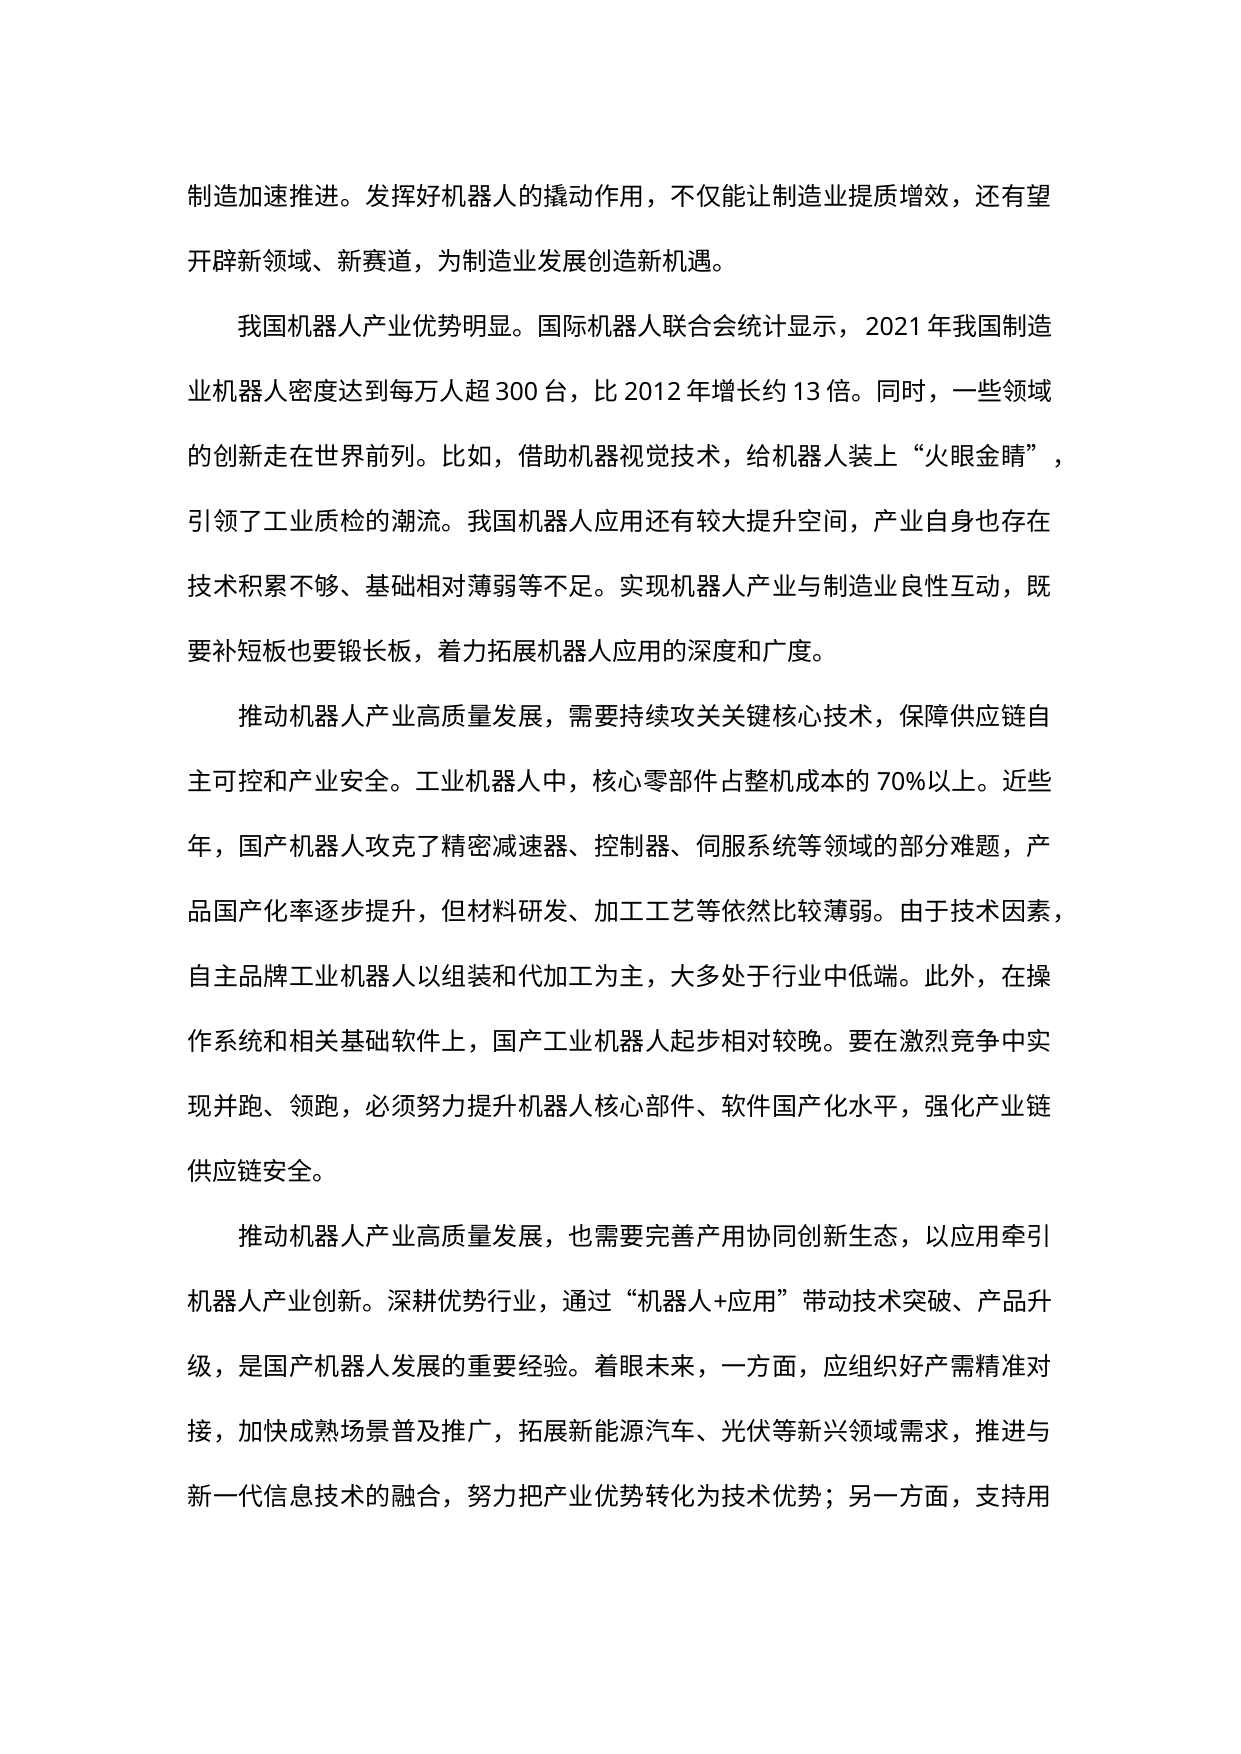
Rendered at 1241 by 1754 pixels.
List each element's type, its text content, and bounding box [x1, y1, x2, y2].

text 推动机器人产业高质量发展，需要持续攻关关键核心技术，保障供应链自主可控和产业安全。工业机器人中，核心零部件占整机成本的70%以上。近些年，国产机器人攻克了精密减速器、控制器、伺服系统等领域的部分难题，产品国产化率逐步提升，但材料研发、加工工艺等依然比较薄弱。由于技术因素，自主品牌工业机器人以组装和代加工为主，大多处于行业中低端。此外，在操作系统和相关基础软件上，国产工业机器人起步相对较晚。要在激烈竞争中实现并跑、领跑，必须努力提升机器人核心部件、软件国产化水平，强化产业链供应链安全。 [187, 682, 1053, 1202]
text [187, 1202, 1053, 1527]
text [187, 162, 1053, 292]
text 我国机器人产业优势明显。国际机器人联合会统计显示，2021年我国制造业机器人密度达到每万人超300台，比2012年增长约13倍。同时，一些领域的创新走在世界前列。比如，借助机器视觉技术，给机器人装上“火眼金睛”，引领了工业质检的潮流。我国机器人应用还有较大提升空间，产业自身也存在技术积累不够、基础相对薄弱等不足。实现机器人产业与制造业良性互动，既要补短板也要锻长板，着力拓展机器人应用的深度和广度。 [187, 292, 1053, 682]
